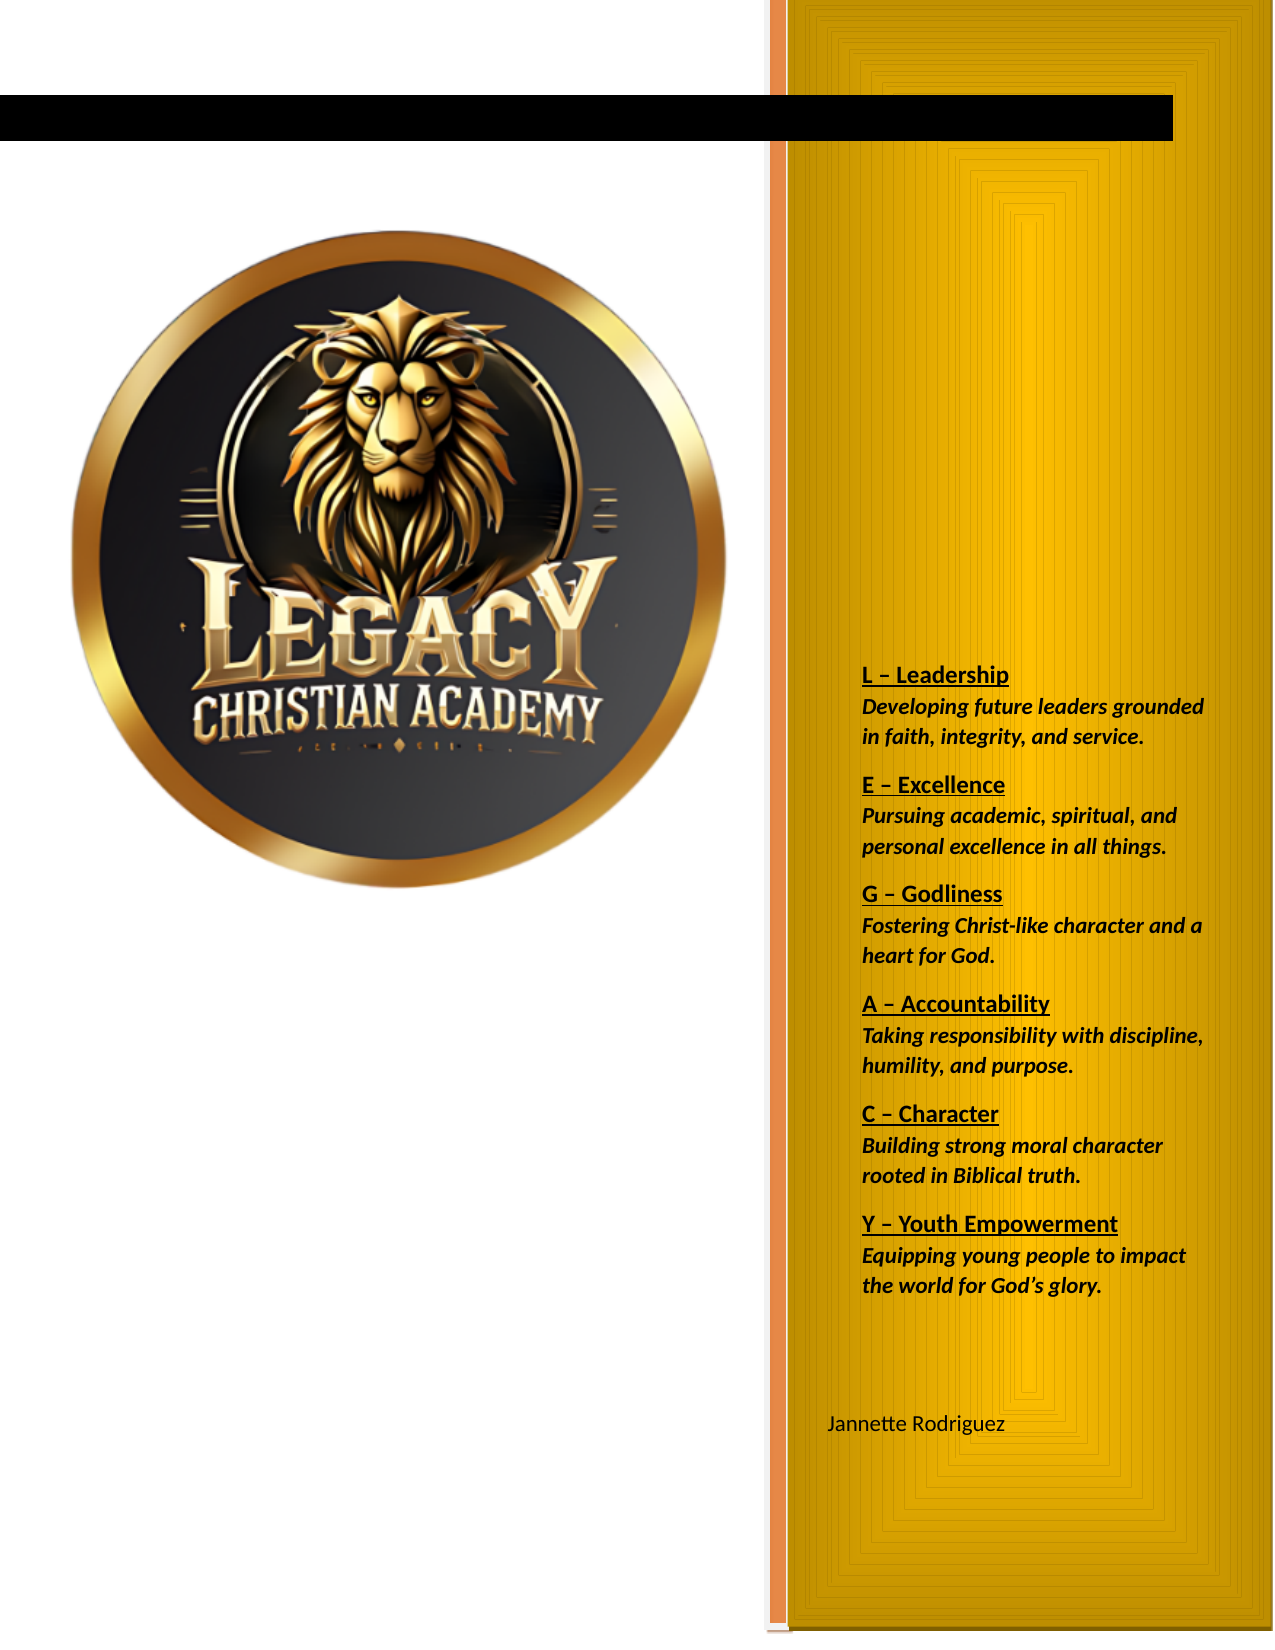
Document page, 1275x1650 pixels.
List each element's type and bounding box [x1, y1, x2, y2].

picture [46, 196, 764, 924]
